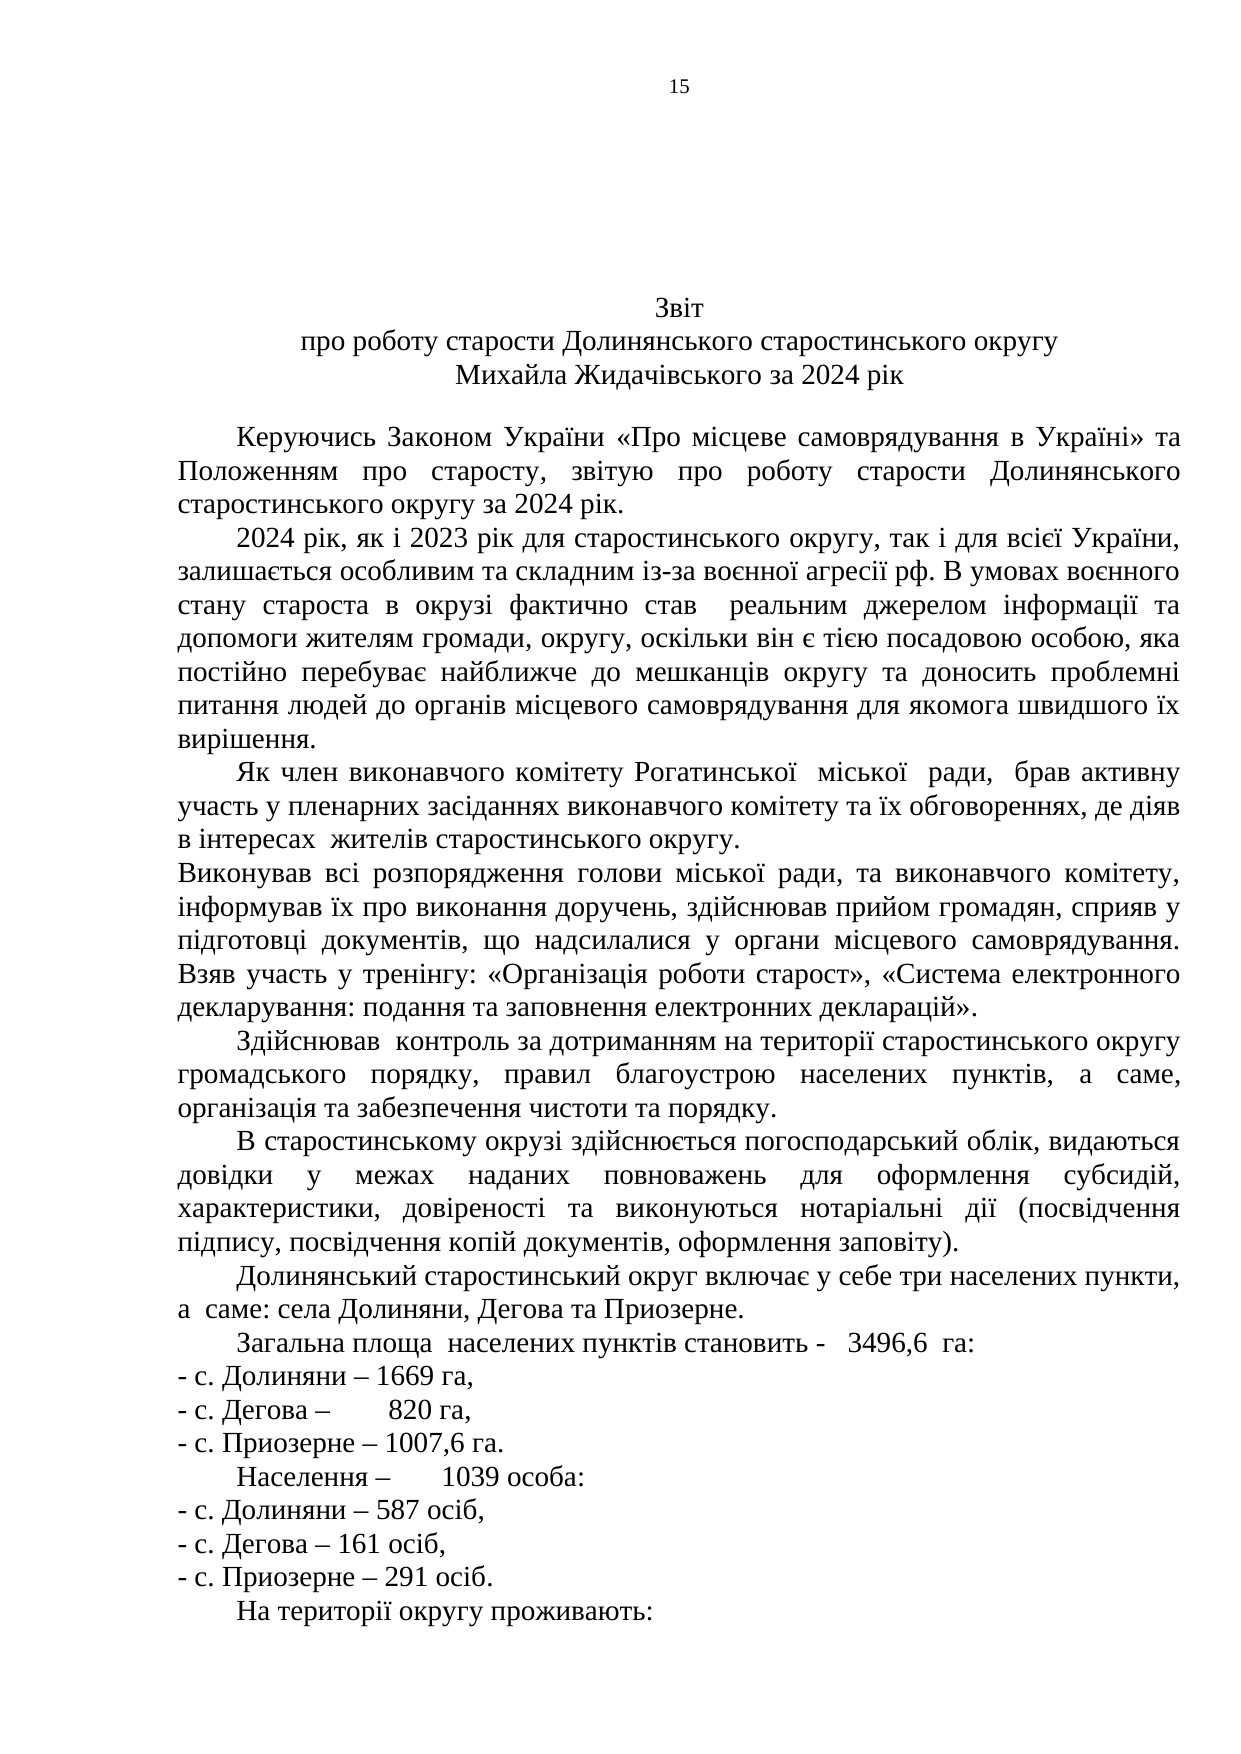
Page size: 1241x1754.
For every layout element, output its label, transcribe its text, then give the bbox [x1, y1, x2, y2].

text Михайла Жидачівського за 2024 рік [177, 357, 1181, 390]
text - с. Приозерне – 1007,6 га. [177, 1425, 1181, 1459]
text - с. Долиняни – 1669 га, [177, 1358, 1181, 1392]
text На території округу проживають: [177, 1593, 1181, 1627]
text Долинянський старостинський округ включає у себе три населених пункти, а саме: села Долиняни, Дегова та Приозерне. [177, 1258, 1181, 1325]
text про роботу старости Долинянського старостинського округу [177, 323, 1181, 357]
text - с. Дегова – 820 га, [177, 1392, 1181, 1425]
text - с. Приозерне – 291 осіб. [177, 1559, 1181, 1593]
text Виконував всі розпорядження голови міської ради, та виконавчого комітету, інформував їх про виконання доручень, здійснював прийом громадян, сприяв у підготовці документів, що надсилалися у органи місцевого самоврядування. Взяв участь у тренінгу: «Організація роботи старост», «Система електронного декларування: подання та заповнення електронних декларацій». [177, 855, 1181, 1023]
text Населення – 1039 особа: [177, 1459, 1181, 1492]
text 2024 рік, як і 2023 рік для старостинського округу, так і для всієї України, залишається особливим та складним із-за воєнної агресії рф. В умовах воєнного стану староста в окрузі фактично став реальним джерелом інформації та допомоги жителям громади, округу, оскільки він є тією посадовою особою, яка постійно перебуває найближче до мешканців округу та доносить проблемні питання людей до органів місцевого самоврядування для якомога швидшого їх вирішення. [177, 520, 1181, 754]
text - с. Долиняни – 587 осіб, [177, 1492, 1181, 1526]
text - с. Дегова – 161 осіб, [177, 1526, 1181, 1559]
text В старостинському окрузі здійснюється погосподарський облік, видаються довідки у межах наданих повноважень для оформлення субсидій, характеристики, довіреності та виконуються нотаріальні дії (посвідчення підпису, посвідчення копій документів, оформлення заповіту). [177, 1123, 1181, 1258]
text Керуючись Законом України «Про місцеве самоврядування в Україні» та Положенням про старосту, звітую про роботу старости Долинянського старостинського округу за 2024 рік. [177, 419, 1181, 520]
text Загальна площа населених пунктів становить - 3496,6 га: [177, 1325, 1181, 1358]
text Здійснював контроль за дотриманням на території старостинського округу громадського порядку, правил благоустрою населених пунктів, а саме, організація та забезпечення чистоти та порядку. [177, 1023, 1181, 1123]
text Як член виконавчого комітету Рогатинської міської ради, брав активну участь у пленарних засіданнях виконавчого комітету та їх обговореннях, де діяв в інтересах жителів старостинського округу. [177, 754, 1181, 855]
text Звіт [177, 290, 1181, 323]
